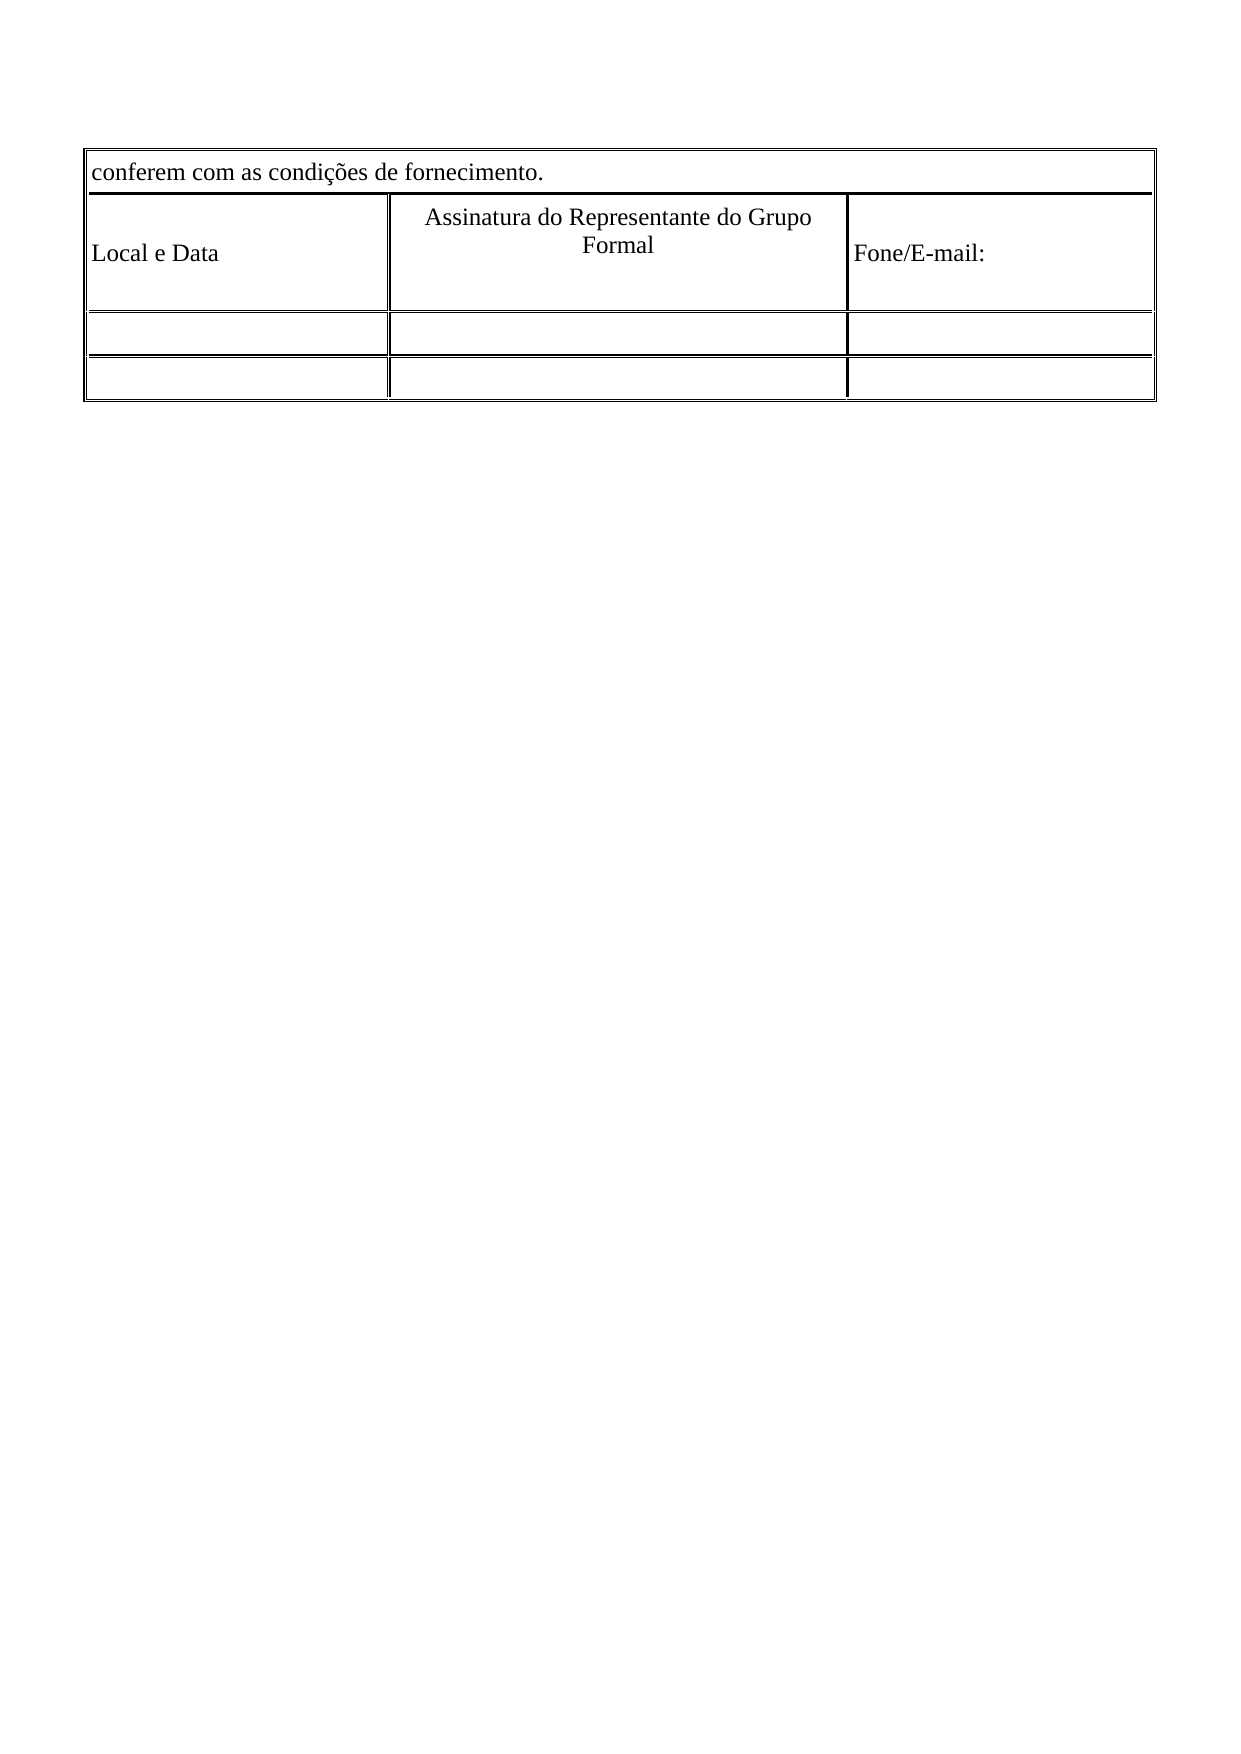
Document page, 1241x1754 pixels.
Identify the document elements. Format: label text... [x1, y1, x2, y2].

table_cell [87, 354, 389, 399]
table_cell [87, 151, 1154, 192]
table_cell [847, 354, 1154, 399]
table_cell Fone/E-mail: [849, 192, 1154, 310]
table_cell [389, 358, 847, 399]
table_cell [85, 310, 389, 354]
table_cell [391, 313, 846, 354]
table_cell [847, 310, 1155, 354]
table_cell Assinatura do Representante do Grupo Formal [391, 195, 846, 310]
table_cell Local e Data [87, 192, 387, 310]
